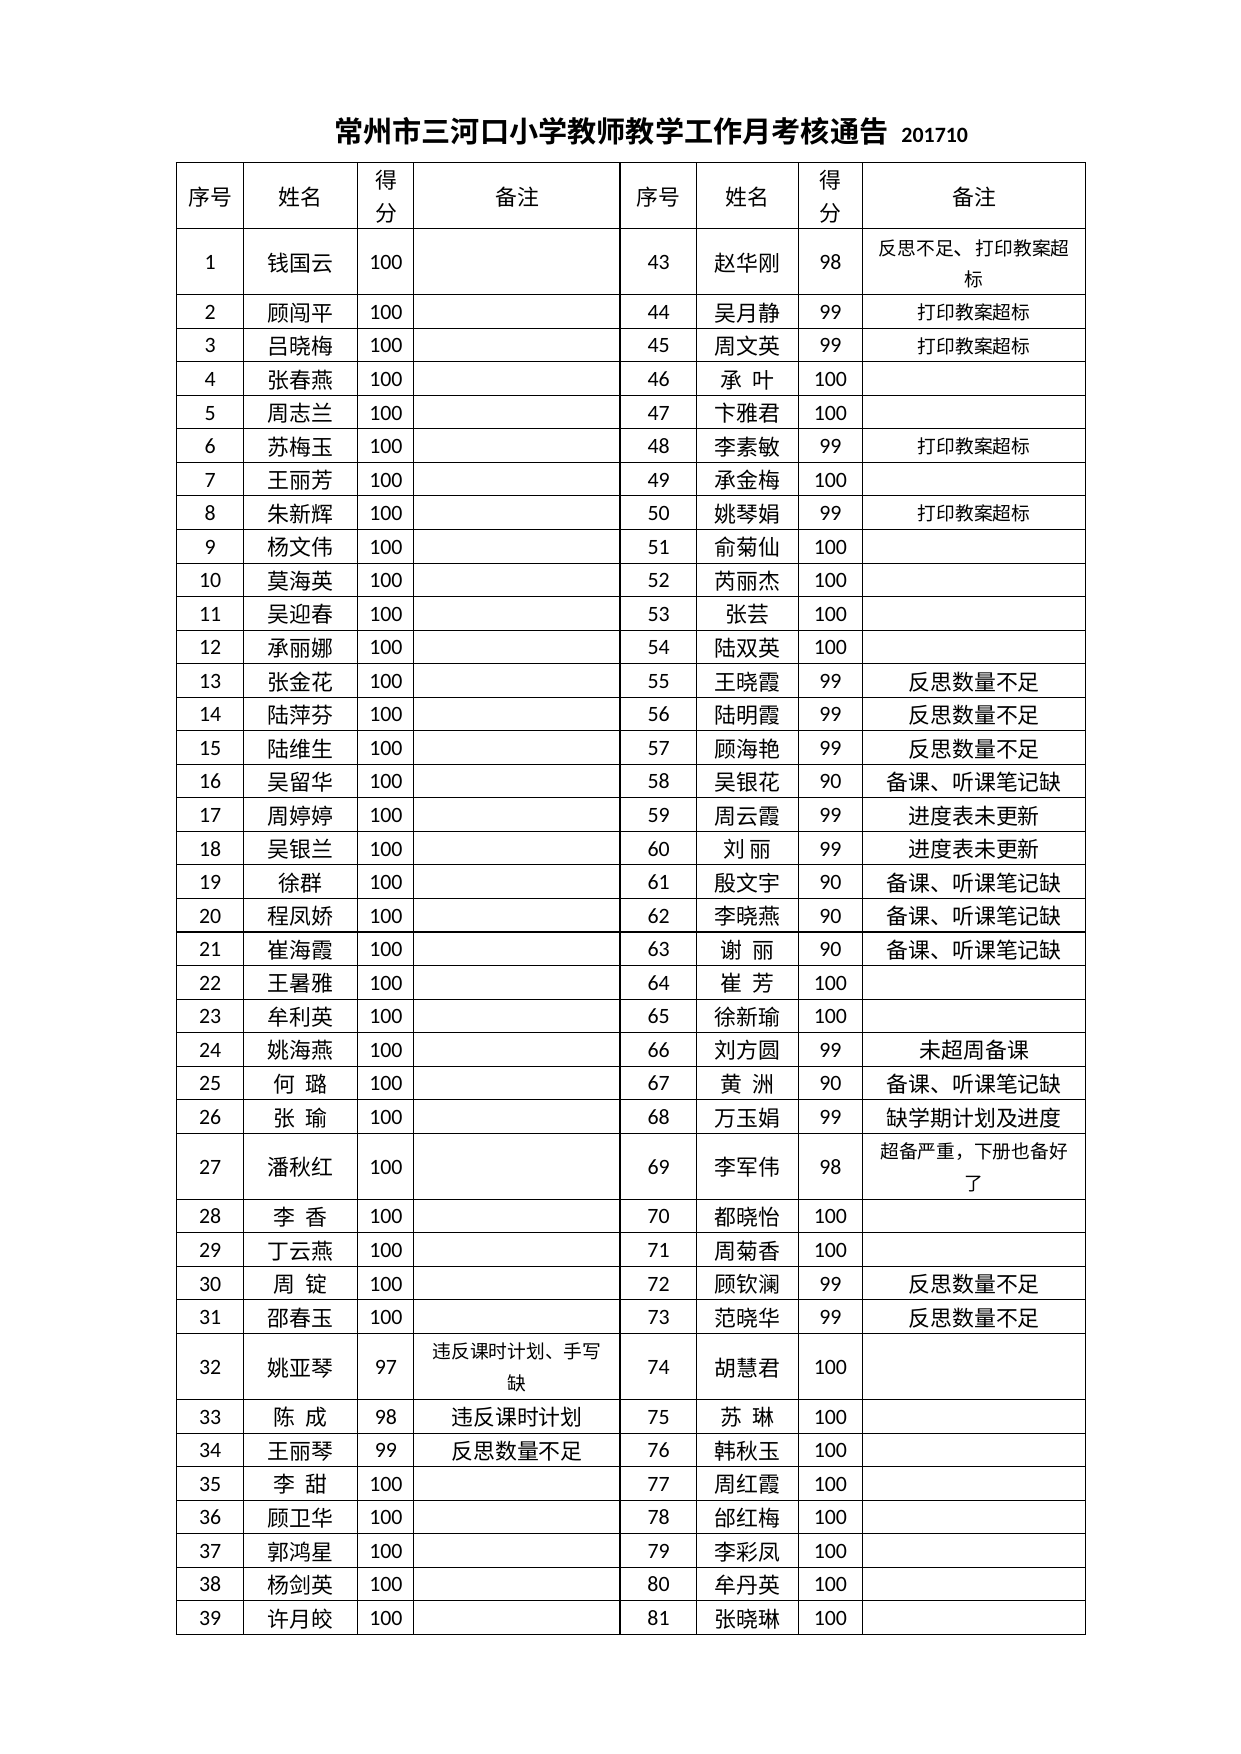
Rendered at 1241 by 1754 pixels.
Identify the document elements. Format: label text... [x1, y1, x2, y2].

table_cell [414, 1067, 619, 1099]
table_cell 陆萍芬 [244, 698, 357, 730]
table_cell 徐新瑜 [697, 1000, 798, 1032]
table_header 备注 [414, 163, 619, 228]
table_cell 程凤娇 [244, 899, 357, 931]
table_header 姓名 [244, 163, 357, 228]
table_cell [414, 1000, 619, 1032]
table_cell [414, 698, 619, 730]
table_cell 54 [621, 631, 696, 663]
table_cell 100 [358, 664, 413, 697]
table_cell 20 [177, 899, 243, 931]
table_header 序号 [177, 163, 243, 228]
table_cell 100 [358, 966, 413, 998]
table_cell 俞菊仙 [697, 530, 798, 562]
table_cell 3 [177, 329, 243, 361]
table_cell 100 [358, 798, 413, 831]
table_cell 63 [621, 933, 696, 965]
table_cell 打印教案超标 [863, 329, 1085, 361]
table_cell 100 [358, 698, 413, 730]
table_cell [863, 1400, 1085, 1432]
table_cell 100 [358, 1233, 413, 1266]
table_cell 刘方圆 [697, 1033, 798, 1066]
table_cell [414, 396, 619, 428]
table_cell 14 [177, 698, 243, 730]
table_cell 郭鸿星 [244, 1534, 357, 1567]
table_cell [414, 1300, 619, 1333]
table_cell 76 [621, 1434, 696, 1466]
table_cell 5 [177, 396, 243, 428]
table_cell 吴月静 [697, 295, 798, 328]
table_cell 1 [177, 229, 243, 294]
table_cell [414, 933, 619, 965]
table_cell [863, 1434, 1085, 1466]
table_cell 66 [621, 1033, 696, 1066]
table_cell 王丽琴 [244, 1434, 357, 1466]
table_cell [414, 664, 619, 697]
table_cell 22 [177, 966, 243, 998]
table_cell 99 [358, 1434, 413, 1466]
table_cell 99 [799, 1300, 862, 1333]
table_cell [414, 832, 619, 864]
table_cell 姚海燕 [244, 1033, 357, 1066]
table_cell [414, 631, 619, 663]
table_cell 100 [358, 765, 413, 797]
table_cell 81 [621, 1601, 696, 1634]
table_cell 备课、听课笔记缺 [863, 899, 1085, 931]
table_cell 62 [621, 899, 696, 931]
table_cell 90 [799, 1067, 862, 1099]
table_cell 陈 成 [244, 1400, 357, 1432]
table_cell 55 [621, 664, 696, 697]
table_cell 李 香 [244, 1200, 357, 1232]
table_cell 卞雅君 [697, 396, 798, 428]
table_cell 100 [799, 1400, 862, 1432]
table_cell [414, 1534, 619, 1567]
table_cell 周红霞 [697, 1467, 798, 1499]
table_cell 100 [358, 564, 413, 596]
table_header 备注 [863, 163, 1085, 228]
table_cell 67 [621, 1067, 696, 1099]
table_cell 99 [799, 1033, 862, 1066]
table_cell 100 [799, 1467, 862, 1499]
table_cell 张芸 [697, 597, 798, 629]
table_cell 29 [177, 1233, 243, 1266]
table_cell 97 [358, 1334, 413, 1399]
table_cell 100 [799, 597, 862, 629]
table_header 得分 [358, 163, 413, 228]
table_cell 15 [177, 731, 243, 764]
table_cell 超备严重，下册也备好了 [863, 1134, 1085, 1199]
table_cell 崔 芳 [697, 966, 798, 998]
table_cell 100 [799, 1000, 862, 1032]
table_cell 李 甜 [244, 1467, 357, 1499]
table_cell 100 [799, 966, 862, 998]
table_cell 37 [177, 1534, 243, 1567]
table_cell 周婷婷 [244, 798, 357, 831]
table_cell 100 [358, 1601, 413, 1634]
table_cell 10 [177, 564, 243, 596]
table_cell 100 [358, 1501, 413, 1533]
table_cell 12 [177, 631, 243, 663]
table_cell 王丽芳 [244, 463, 357, 495]
table_cell [414, 229, 619, 294]
table_cell 缺学期计划及进度 [863, 1100, 1085, 1133]
table_cell [414, 429, 619, 462]
table_cell 徐群 [244, 865, 357, 898]
table_cell 备课、听课笔记缺 [863, 1067, 1085, 1099]
table_cell 100 [358, 362, 413, 395]
table_cell 58 [621, 765, 696, 797]
table_cell 100 [358, 496, 413, 529]
table_cell 26 [177, 1100, 243, 1133]
table_cell 100 [799, 530, 862, 562]
table_cell 牟利英 [244, 1000, 357, 1032]
table_cell 90 [799, 865, 862, 898]
table_cell 苏梅玉 [244, 429, 357, 462]
table_cell 都晓怡 [697, 1200, 798, 1232]
table_cell 100 [799, 1534, 862, 1567]
table_cell 100 [358, 396, 413, 428]
table_cell 90 [799, 899, 862, 931]
table_cell 79 [621, 1534, 696, 1567]
table_cell 100 [358, 933, 413, 965]
table_cell 打印教案超标 [863, 295, 1085, 328]
table_cell 莫海英 [244, 564, 357, 596]
table_cell 刘 丽 [697, 832, 798, 864]
table_cell 吴银兰 [244, 832, 357, 864]
table_cell 21 [177, 933, 243, 965]
table_cell 100 [358, 1000, 413, 1032]
table_cell 殷文宇 [697, 865, 798, 898]
table_cell 61 [621, 865, 696, 898]
table_cell 承 叶 [697, 362, 798, 395]
table_cell 周 锭 [244, 1267, 357, 1299]
table_cell 46 [621, 362, 696, 395]
table_cell 李彩凤 [697, 1534, 798, 1567]
table_cell 100 [358, 530, 413, 562]
table_cell 丁云燕 [244, 1233, 357, 1266]
table_cell 98 [799, 229, 862, 294]
table_cell 陆明霞 [697, 698, 798, 730]
table_cell 王晓霞 [697, 664, 798, 697]
table_cell 8 [177, 496, 243, 529]
table_cell 100 [358, 1067, 413, 1099]
table_cell [414, 295, 619, 328]
table_cell 谢 丽 [697, 933, 798, 965]
table_cell [414, 1233, 619, 1266]
table_cell 王暑雅 [244, 966, 357, 998]
table_cell 100 [358, 631, 413, 663]
table_cell 顾钦澜 [697, 1267, 798, 1299]
table_cell 100 [358, 1100, 413, 1133]
table_cell 99 [799, 832, 862, 864]
table_cell 100 [358, 1134, 413, 1199]
table_cell [414, 1568, 619, 1600]
table_cell 45 [621, 329, 696, 361]
table_cell [414, 496, 619, 529]
table_cell 99 [799, 1100, 862, 1133]
table_cell 100 [799, 1334, 862, 1399]
table_cell 43 [621, 229, 696, 294]
table_cell 64 [621, 966, 696, 998]
table_cell 承金梅 [697, 463, 798, 495]
table_cell 68 [621, 1100, 696, 1133]
table_cell 邵春玉 [244, 1300, 357, 1333]
table_cell 100 [358, 1200, 413, 1232]
table_cell 44 [621, 295, 696, 328]
table_cell 周文英 [697, 329, 798, 361]
table_cell 99 [799, 329, 862, 361]
table_cell 100 [799, 1501, 862, 1533]
table_cell 赵华刚 [697, 229, 798, 294]
table_cell 99 [799, 496, 862, 529]
table_cell 11 [177, 597, 243, 629]
table_cell 牟丹英 [697, 1568, 798, 1600]
table_cell 姚琴娟 [697, 496, 798, 529]
table_cell 36 [177, 1501, 243, 1533]
table_cell 100 [799, 1601, 862, 1634]
table_cell 100 [799, 1434, 862, 1466]
table_cell 53 [621, 597, 696, 629]
table_cell [863, 631, 1085, 663]
table_cell 100 [799, 362, 862, 395]
table_cell 潘秋红 [244, 1134, 357, 1199]
table_cell 99 [799, 295, 862, 328]
table_cell 65 [621, 1000, 696, 1032]
table_cell 100 [799, 1568, 862, 1600]
table_cell 顾卫华 [244, 1501, 357, 1533]
table_cell 30 [177, 1267, 243, 1299]
table_cell [863, 564, 1085, 596]
text 常州市三河口小学教师教学工作月考核通告 201710 [187, 97, 1053, 162]
table_cell [863, 530, 1085, 562]
table_cell 100 [799, 631, 862, 663]
table_cell [863, 1568, 1085, 1600]
table_cell 反思数量不足 [414, 1434, 619, 1466]
table_cell 48 [621, 429, 696, 462]
table_cell 90 [799, 765, 862, 797]
table_cell [414, 597, 619, 629]
table_cell [414, 329, 619, 361]
table_cell 杨剑英 [244, 1568, 357, 1600]
table_cell [863, 1601, 1085, 1634]
table_cell 反思数量不足 [863, 698, 1085, 730]
table_cell 备课、听课笔记缺 [863, 765, 1085, 797]
table_cell 韩秋玉 [697, 1434, 798, 1466]
table_cell 25 [177, 1067, 243, 1099]
table_cell 9 [177, 530, 243, 562]
table_cell 张金花 [244, 664, 357, 697]
table_cell 万玉娟 [697, 1100, 798, 1133]
table_cell 100 [358, 1300, 413, 1333]
table_cell 苏 琳 [697, 1400, 798, 1432]
table_cell 13 [177, 664, 243, 697]
table_cell 吴银花 [697, 765, 798, 797]
table_cell 反思数量不足 [863, 664, 1085, 697]
table_cell 张春燕 [244, 362, 357, 395]
table_cell 100 [358, 295, 413, 328]
table_cell [414, 731, 619, 764]
table_cell 100 [799, 1233, 862, 1266]
table_cell 朱新辉 [244, 496, 357, 529]
table_cell 71 [621, 1233, 696, 1266]
table_cell [414, 899, 619, 931]
table_cell 99 [799, 798, 862, 831]
table_cell 99 [799, 429, 862, 462]
table_cell 顾海艳 [697, 731, 798, 764]
table_cell 100 [358, 329, 413, 361]
table_cell 59 [621, 798, 696, 831]
table_cell 违反课时计划 [414, 1400, 619, 1432]
table_cell 崔海霞 [244, 933, 357, 965]
table_cell 100 [358, 865, 413, 898]
table_cell 张晓琳 [697, 1601, 798, 1634]
table_cell 33 [177, 1400, 243, 1432]
table_cell [863, 463, 1085, 495]
table_cell 57 [621, 731, 696, 764]
table_cell 进度表未更新 [863, 798, 1085, 831]
table_cell [414, 564, 619, 596]
table_cell 7 [177, 463, 243, 495]
table_cell 反思不足、打印教案超标 [863, 229, 1085, 294]
table_cell 范晓华 [697, 1300, 798, 1333]
table_cell 吴迎春 [244, 597, 357, 629]
table_cell [414, 966, 619, 998]
table_cell 78 [621, 1501, 696, 1533]
table_cell [863, 1501, 1085, 1533]
table_cell 胡慧君 [697, 1334, 798, 1399]
table_cell 100 [358, 429, 413, 462]
table_cell 打印教案超标 [863, 496, 1085, 529]
table_cell [863, 362, 1085, 395]
table_cell [863, 966, 1085, 998]
table_cell 杨文伟 [244, 530, 357, 562]
table_cell 陆双英 [697, 631, 798, 663]
table_cell 38 [177, 1568, 243, 1600]
table_cell 19 [177, 865, 243, 898]
table_cell 100 [358, 1267, 413, 1299]
table_cell 50 [621, 496, 696, 529]
table_cell 何 璐 [244, 1067, 357, 1099]
table_cell 2 [177, 295, 243, 328]
table_cell 35 [177, 1467, 243, 1499]
table_cell 4 [177, 362, 243, 395]
table_cell 姚亚琴 [244, 1334, 357, 1399]
table_cell [414, 1033, 619, 1066]
table_cell 75 [621, 1400, 696, 1432]
table_cell 18 [177, 832, 243, 864]
table_header 得分 [799, 163, 862, 228]
table_cell 100 [358, 832, 413, 864]
table_cell 周菊香 [697, 1233, 798, 1266]
table_cell [863, 1534, 1085, 1567]
table_cell 100 [358, 1467, 413, 1499]
table_cell 备课、听课笔记缺 [863, 933, 1085, 965]
table_cell [414, 463, 619, 495]
table_cell 承丽娜 [244, 631, 357, 663]
table_cell 80 [621, 1568, 696, 1600]
table_cell [414, 362, 619, 395]
table_cell [414, 1200, 619, 1232]
table_cell 打印教案超标 [863, 429, 1085, 462]
table_cell 99 [799, 731, 862, 764]
table_cell 34 [177, 1434, 243, 1466]
table_cell 100 [799, 396, 862, 428]
table_cell [414, 1267, 619, 1299]
table_cell [863, 1200, 1085, 1232]
table_cell 100 [799, 463, 862, 495]
table_cell 56 [621, 698, 696, 730]
table_cell 98 [799, 1134, 862, 1199]
table_cell 违反课时计划、手写缺 [414, 1334, 619, 1399]
table_cell 99 [799, 698, 862, 730]
table_cell 周云霞 [697, 798, 798, 831]
table_header 姓名 [697, 163, 798, 228]
table_cell 24 [177, 1033, 243, 1066]
table_cell 52 [621, 564, 696, 596]
table_cell 90 [799, 933, 862, 965]
table_cell [863, 1000, 1085, 1032]
table_cell 72 [621, 1267, 696, 1299]
table_cell [414, 1134, 619, 1199]
table_cell [863, 1334, 1085, 1399]
table_cell 60 [621, 832, 696, 864]
table_cell [414, 865, 619, 898]
table_cell 100 [358, 463, 413, 495]
table_cell 周志兰 [244, 396, 357, 428]
table_cell 100 [358, 1033, 413, 1066]
table_header 序号 [621, 163, 696, 228]
table_cell 27 [177, 1134, 243, 1199]
table_cell 100 [358, 731, 413, 764]
table_cell 反思数量不足 [863, 1267, 1085, 1299]
table_cell 陆维生 [244, 731, 357, 764]
table_cell 备课、听课笔记缺 [863, 865, 1085, 898]
table_cell [863, 597, 1085, 629]
table_cell 100 [358, 1568, 413, 1600]
table_cell 98 [358, 1400, 413, 1432]
table_cell 70 [621, 1200, 696, 1232]
table_cell [414, 798, 619, 831]
table_cell 100 [358, 899, 413, 931]
table_cell 邰红梅 [697, 1501, 798, 1533]
table_cell 100 [799, 1200, 862, 1232]
table_cell 28 [177, 1200, 243, 1232]
table_cell [863, 1233, 1085, 1266]
table_cell [863, 1467, 1085, 1499]
table_cell [414, 1467, 619, 1499]
table_cell 6 [177, 429, 243, 462]
table_cell [414, 765, 619, 797]
table_cell 77 [621, 1467, 696, 1499]
table_cell 张 瑜 [244, 1100, 357, 1133]
table_cell 黄 洲 [697, 1067, 798, 1099]
table_cell 芮丽杰 [697, 564, 798, 596]
table_cell 99 [799, 664, 862, 697]
table_cell 钱国云 [244, 229, 357, 294]
table_cell 顾闯平 [244, 295, 357, 328]
table_cell 100 [799, 564, 862, 596]
table_cell 李素敏 [697, 429, 798, 462]
table_cell 69 [621, 1134, 696, 1199]
table_cell 32 [177, 1334, 243, 1399]
table_cell [414, 1100, 619, 1133]
table_cell 吴留华 [244, 765, 357, 797]
table_cell 反思数量不足 [863, 731, 1085, 764]
table_cell 李军伟 [697, 1134, 798, 1199]
table_cell 16 [177, 765, 243, 797]
table_cell 39 [177, 1601, 243, 1634]
table_cell [414, 1501, 619, 1533]
table_cell [414, 530, 619, 562]
table_cell 23 [177, 1000, 243, 1032]
table_cell [863, 396, 1085, 428]
table_cell 吕晓梅 [244, 329, 357, 361]
table_cell 100 [358, 229, 413, 294]
table_cell 李晓燕 [697, 899, 798, 931]
table_cell 17 [177, 798, 243, 831]
table_cell 100 [358, 1534, 413, 1567]
table_cell 反思数量不足 [863, 1300, 1085, 1333]
table_cell 49 [621, 463, 696, 495]
table_cell 73 [621, 1300, 696, 1333]
table_cell 31 [177, 1300, 243, 1333]
table_cell 进度表未更新 [863, 832, 1085, 864]
table_cell [414, 1601, 619, 1634]
table_cell 99 [799, 1267, 862, 1299]
table_cell 100 [358, 597, 413, 629]
table_cell 许月皎 [244, 1601, 357, 1634]
table_cell 未超周备课 [863, 1033, 1085, 1066]
table_cell 74 [621, 1334, 696, 1399]
table_cell 47 [621, 396, 696, 428]
table_cell 51 [621, 530, 696, 562]
